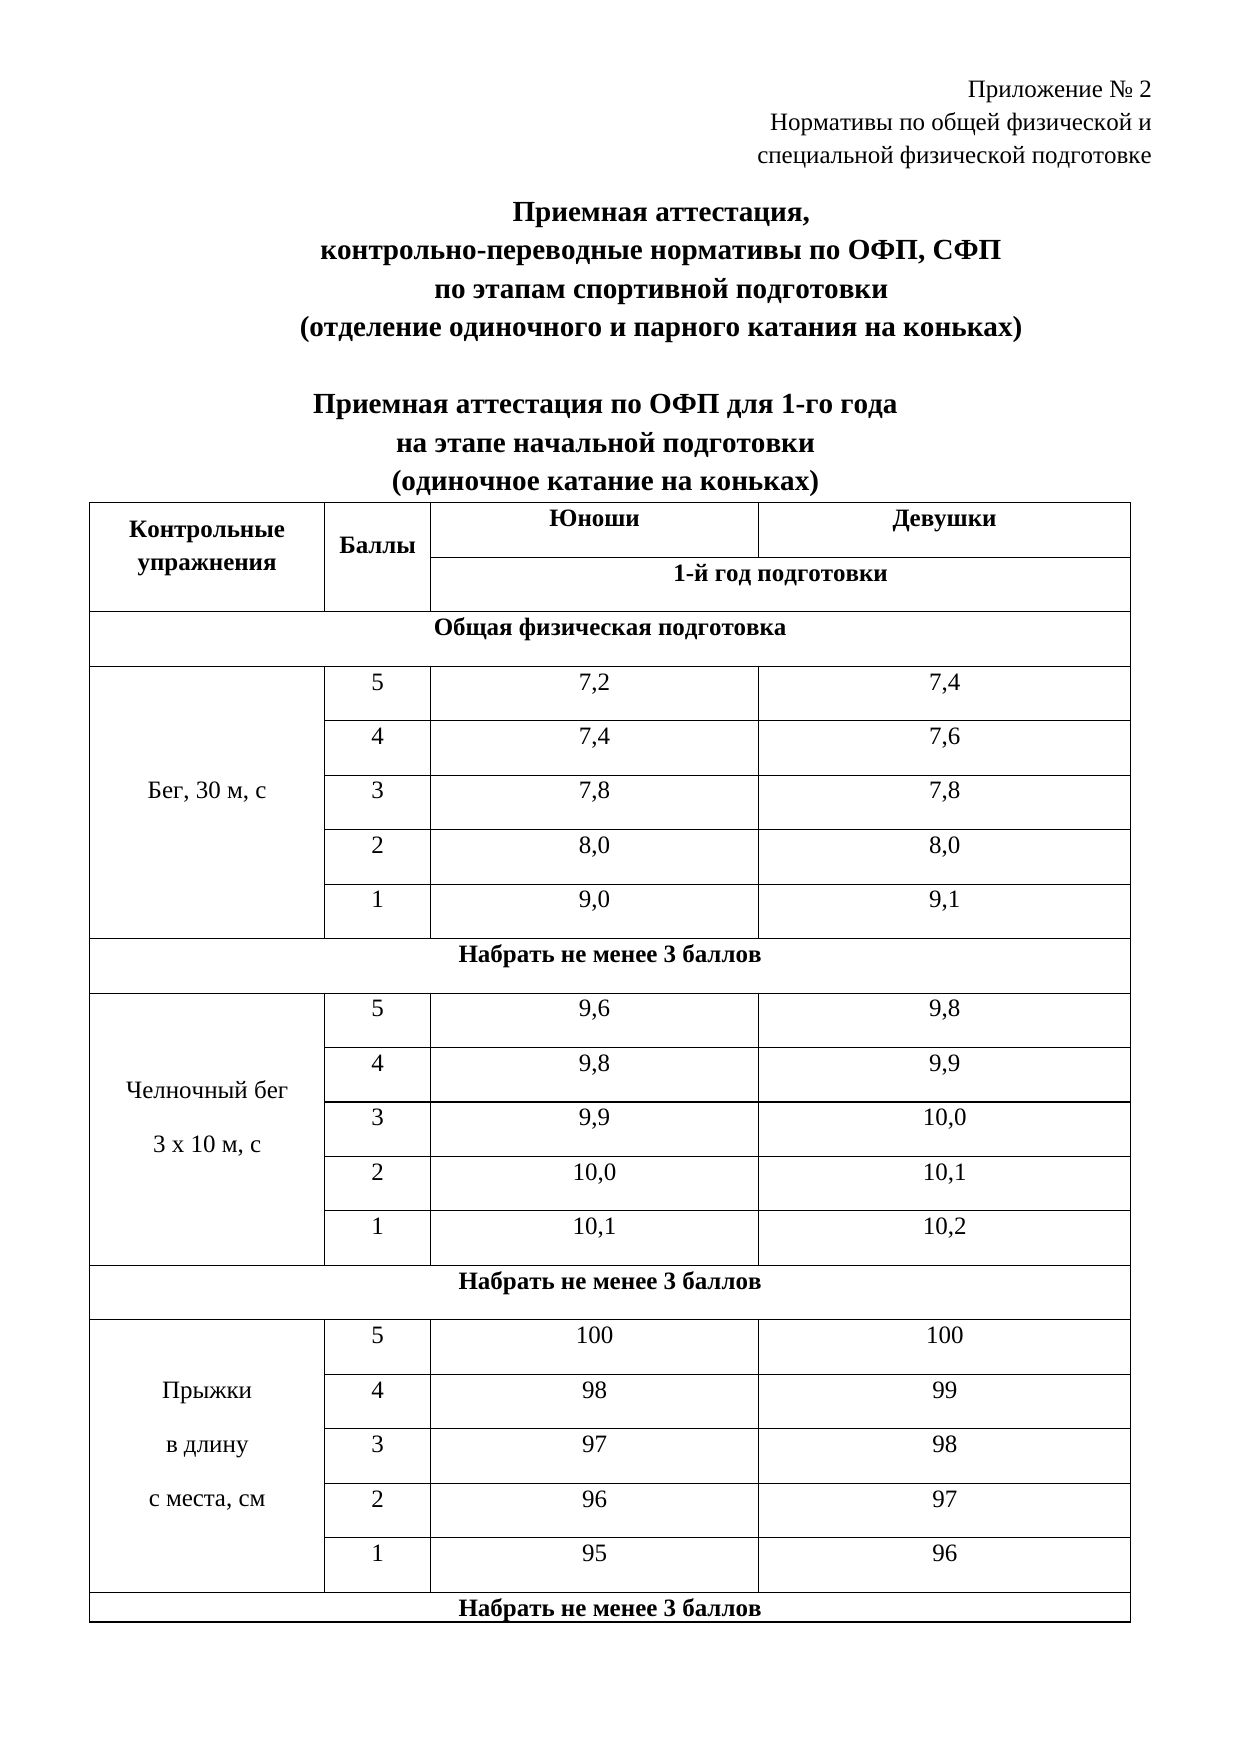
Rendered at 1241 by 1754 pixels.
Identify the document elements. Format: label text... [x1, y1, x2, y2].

table_cell 1 [325, 1211, 430, 1265]
table_cell 7,4 [431, 721, 758, 774]
text на этапе начальной подготовки [59, 425, 1152, 458]
table_header Контрольные упражнения [90, 503, 324, 611]
table_cell 8,0 [759, 830, 1130, 883]
text Приемная аттестация по ОФП для 1-го года [59, 386, 1152, 420]
table_cell 10,0 [431, 1157, 758, 1210]
table_cell 2 [325, 1484, 430, 1537]
text (отделение одиночного и парного катания на коньках) [170, 309, 1152, 343]
table_cell 2 [325, 830, 430, 883]
table_cell Прыжки в длину с места, см [90, 1320, 324, 1592]
table_cell 5 [325, 667, 430, 720]
table_cell 3 [325, 1103, 430, 1156]
text Приложение № 2 [59, 74, 1152, 103]
table_cell 9,1 [759, 885, 1130, 938]
table_cell 98 [759, 1429, 1130, 1483]
table_cell 7,8 [431, 776, 758, 829]
table_cell 9,9 [431, 1103, 758, 1156]
table_cell 4 [325, 1375, 430, 1428]
table_cell 97 [431, 1429, 758, 1483]
table_cell 9,0 [431, 885, 758, 938]
table_cell 1-й год подготовки [431, 558, 1130, 611]
table_cell 96 [431, 1484, 758, 1537]
table_header Баллы [325, 503, 430, 611]
table_cell 99 [759, 1375, 1130, 1428]
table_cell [90, 1593, 1130, 1621]
table_header Юноши [431, 503, 758, 557]
table_cell 9,8 [759, 994, 1130, 1047]
table_cell 3 [325, 1429, 430, 1483]
table_cell 9,9 [759, 1048, 1130, 1101]
table_cell 4 [325, 1048, 430, 1101]
table_cell 5 [325, 994, 430, 1047]
text контрольно-переводные нормативы по ОФП, СФП [170, 232, 1152, 266]
text по этапам спортивной подготовки [170, 271, 1152, 304]
table_cell 9,6 [431, 994, 758, 1047]
table_cell 98 [431, 1375, 758, 1428]
table_cell Бег, , с [90, 667, 324, 938]
table_cell 100 [431, 1320, 758, 1374]
table_cell 96 [759, 1538, 1130, 1592]
text специальной физической подготовке [59, 140, 1152, 169]
table_cell Общая физическая подготовка [90, 612, 1130, 666]
table_cell 2 [325, 1157, 430, 1210]
text (одиночное катание на коньках) [59, 463, 1152, 497]
table_cell 4 [325, 721, 430, 774]
table_cell 9,8 [431, 1048, 758, 1101]
table_cell Набрать не менее 3 баллов [90, 939, 1130, 992]
table_cell 97 [759, 1484, 1130, 1537]
table_cell 10,2 [759, 1211, 1130, 1265]
table_cell 10,1 [759, 1157, 1130, 1210]
table_cell 8,0 [431, 830, 758, 883]
table_cell 5 [325, 1320, 430, 1374]
table_cell 10,1 [431, 1211, 758, 1265]
table_cell 95 [431, 1538, 758, 1592]
table_cell 10,0 [759, 1103, 1130, 1156]
table_cell 7,6 [759, 721, 1130, 774]
table_cell 1 [325, 1538, 430, 1592]
table_cell 7,8 [759, 776, 1130, 829]
table_cell Челночный бег 3 х , с [90, 994, 324, 1265]
table_cell 3 [325, 776, 430, 829]
table_cell 7,4 [759, 667, 1130, 720]
table_cell 7,2 [431, 667, 758, 720]
text Нормативы по общей физической и [59, 107, 1152, 136]
table_cell 1 [325, 885, 430, 938]
table_header Девушки [759, 503, 1130, 557]
table_cell 100 [759, 1320, 1130, 1374]
table_cell Набрать не менее 3 баллов [90, 1266, 1130, 1319]
text Приемная аттестация, [170, 194, 1152, 227]
